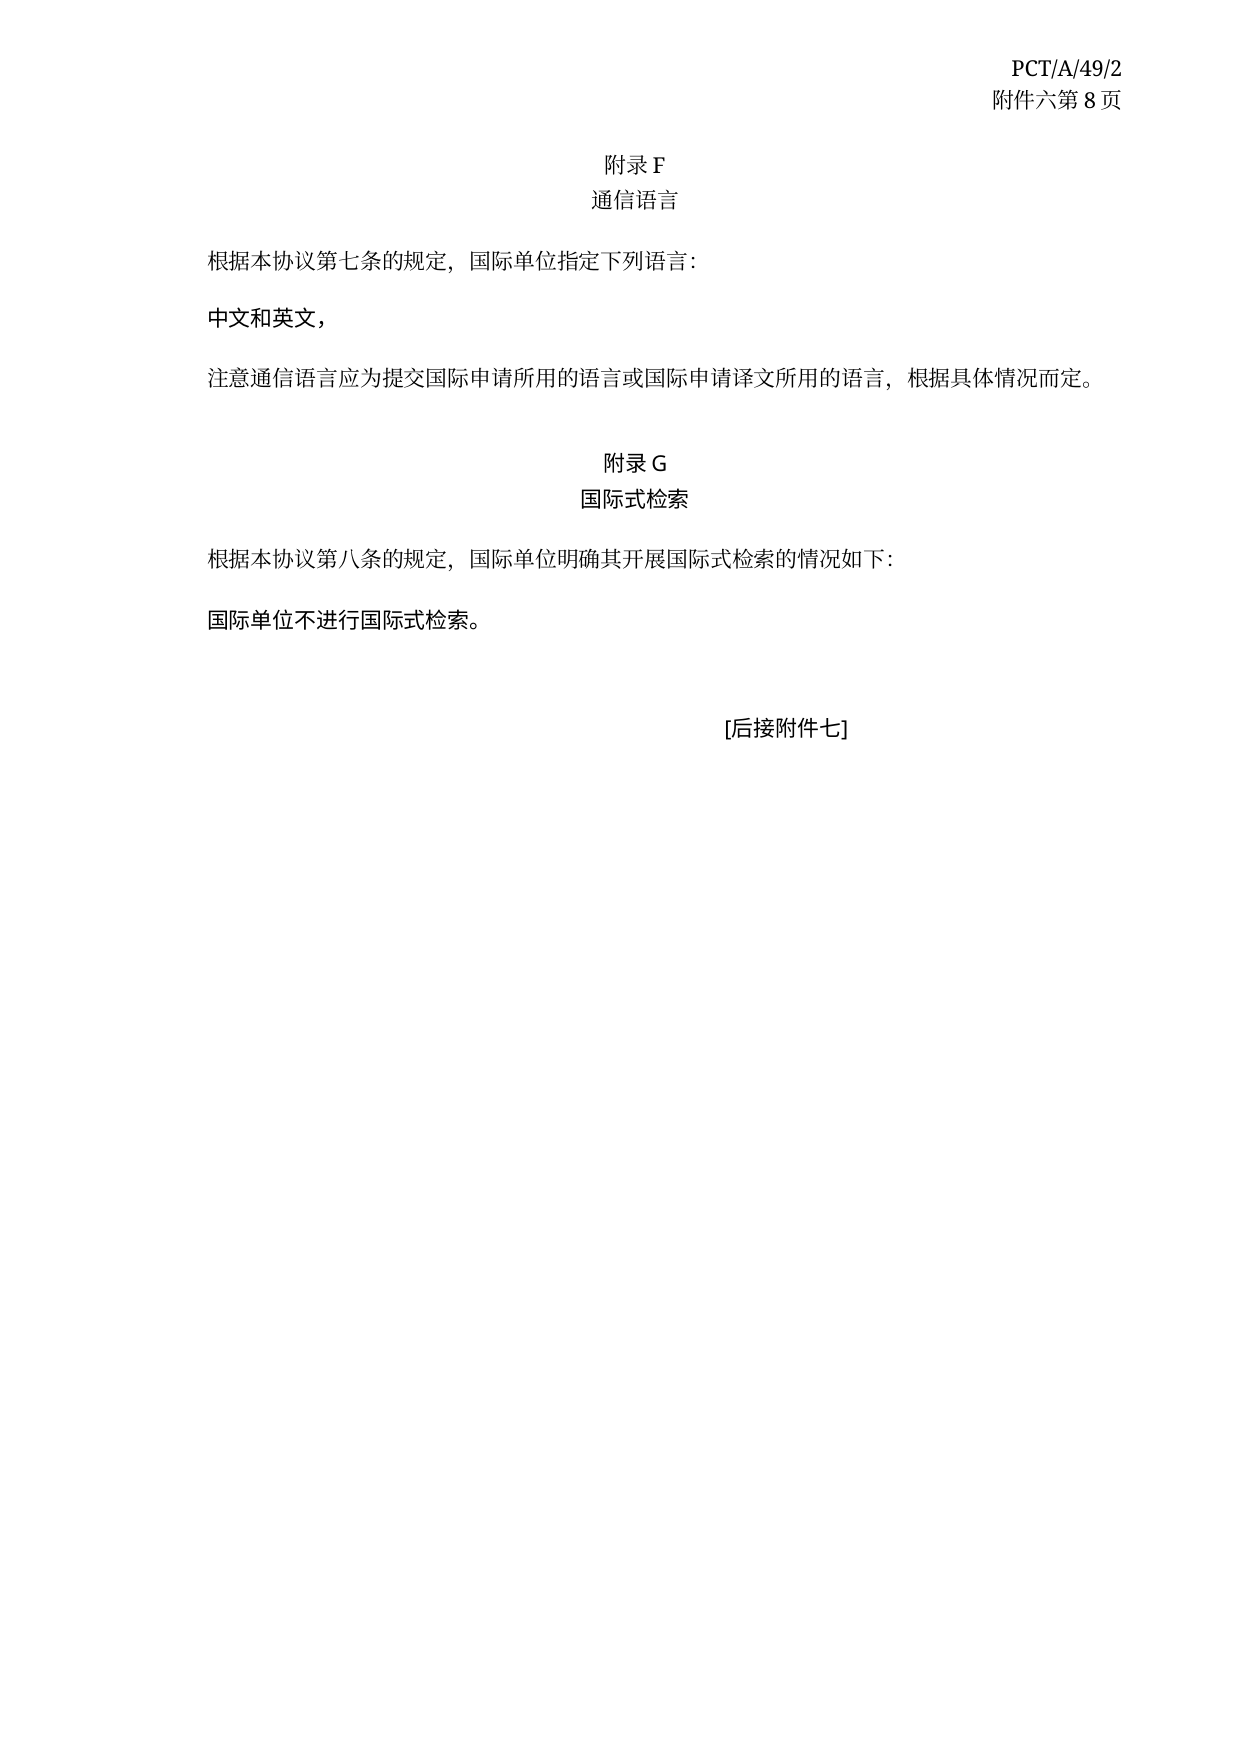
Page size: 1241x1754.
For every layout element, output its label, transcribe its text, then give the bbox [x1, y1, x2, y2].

text 注意通信语言应为提交国际申请所用的语言或国际申请译文所用的语言，根据具体情况而定。 [148, 357, 1122, 393]
subtitle 附录G 国际式检索 [148, 443, 1122, 513]
text 国际单位不进行国际式检索。 [148, 599, 1122, 634]
subtitle 附录F 通信语言 [148, 144, 1122, 215]
text [后接附件七] [724, 707, 1122, 743]
text 根据本协议第八条的规定，国际单位明确其开展国际式检索的情况如下： [148, 538, 1122, 574]
text 根据本协议第七条的规定，国际单位指定下列语言： [148, 240, 1122, 276]
text 中文和英文， [207, 301, 1122, 332]
